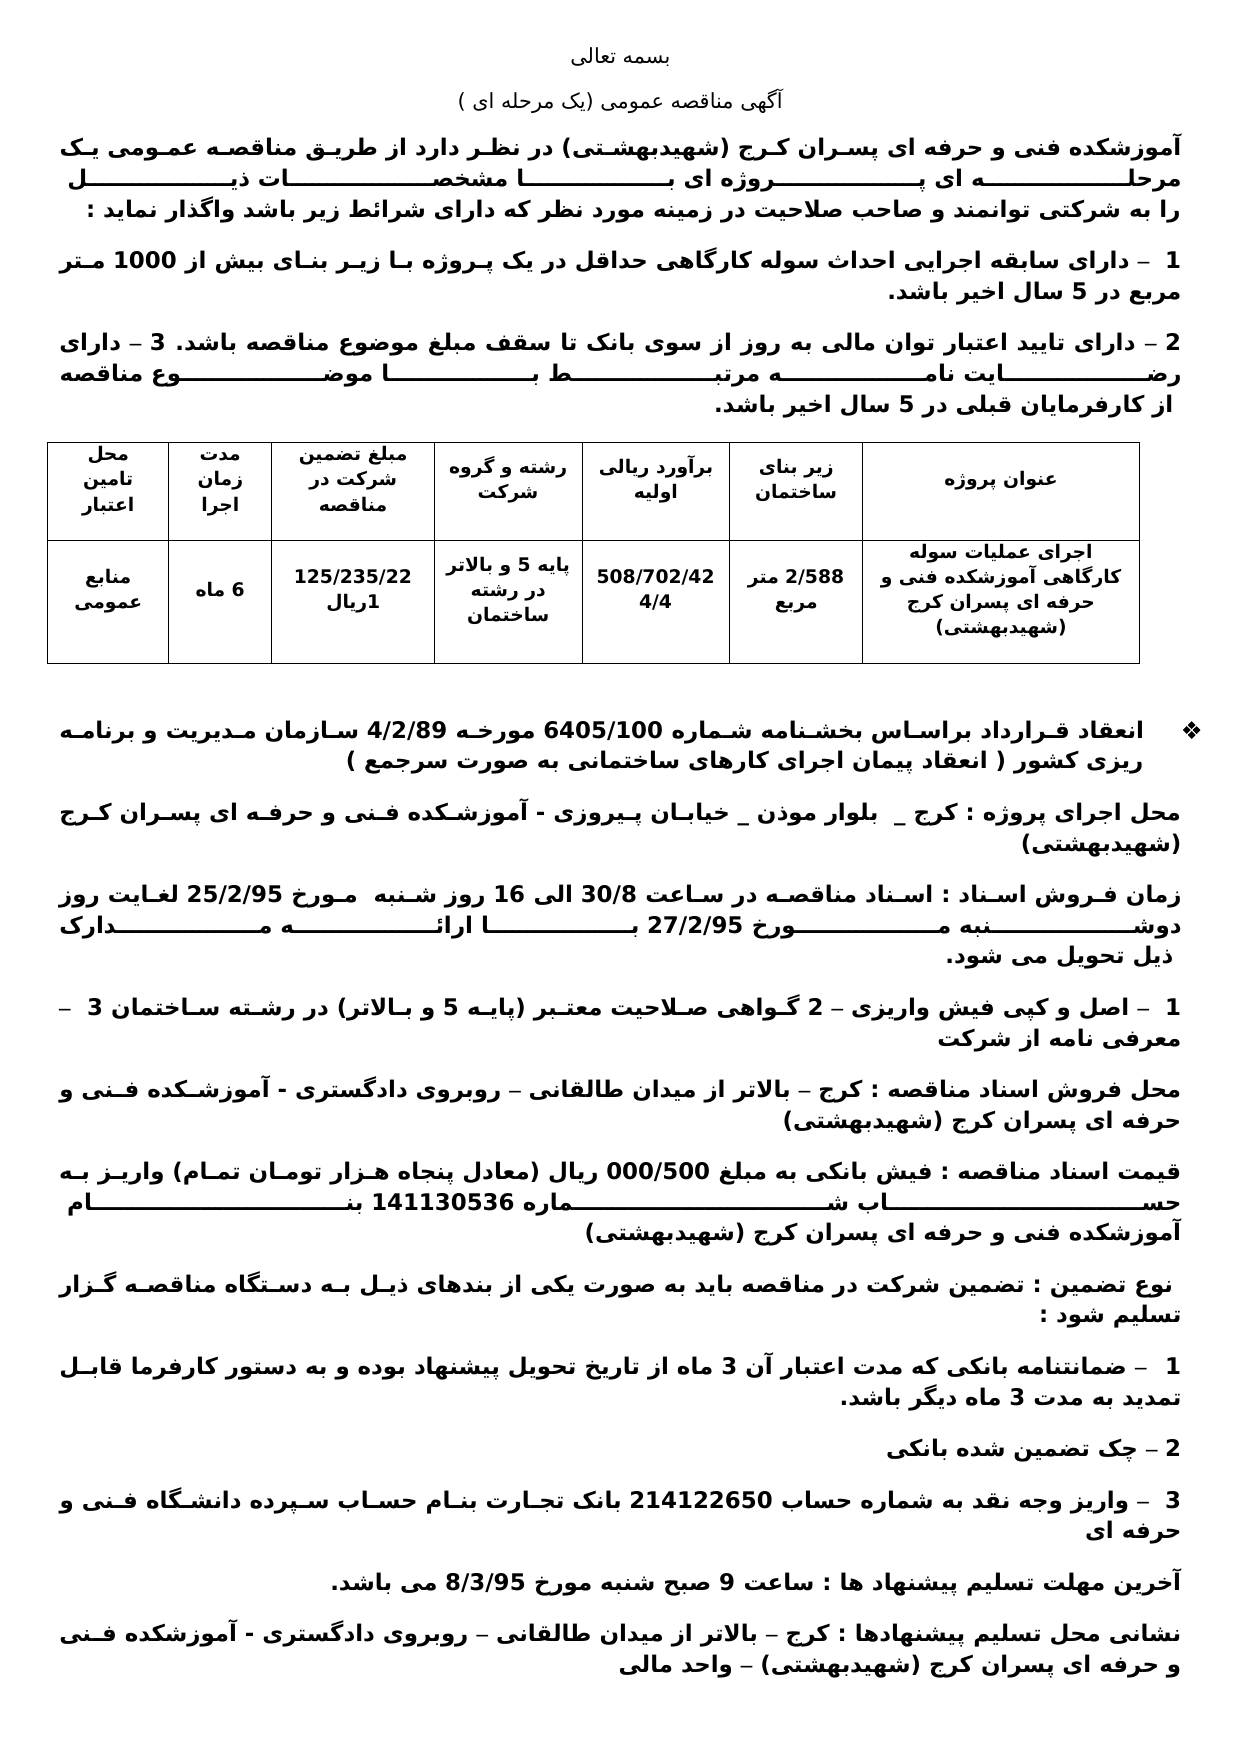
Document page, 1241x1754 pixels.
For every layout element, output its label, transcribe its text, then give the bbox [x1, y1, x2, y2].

table_cell اجرای عملیات سوله کارگاهی آموزشکده فنی و حرفه ای پسران کرج (شهیدبهشتی) [863, 541, 1139, 663]
table_header زیر بنای ساختمان [730, 443, 862, 540]
table_header برآورد ریالی اولیه [583, 443, 729, 540]
text 3 – واریز وجه نقد به شماره حساب 214122650 بانک تجارت بنام حساب سپرده دانشگاه فنی و حرفه ای [59, 1487, 1181, 1544]
text 1 – اصل و کپی فیش واریزی – 2 گواهی صلاحیت معتبر (پایه 5 و بالاتر) در رشته ساختمان 3 – معرفی نامه از شرکت [59, 994, 1181, 1051]
table_header مدت زمان اجرا [169, 443, 271, 540]
table_cell 508/702/424/4 [583, 541, 729, 663]
text بسمه تعالی [59, 44, 1181, 69]
text نوع تضمین : تضمین شرکت در مناقصه باید به صورت یکی از بندهای ذیل به دستگاه مناقصه گزار تسلیم شود : [59, 1271, 1181, 1328]
text 2 – دارای تایید اعتبار توان مالی به روز از سوی بانک تا سقف مبلغ موضوع مناقصه باشد. 3 – دارای رضایت نامه مرتبط با موضوع مناقصه از کارفرمایان قبلی در 5 سال اخیر باشد. [59, 329, 1181, 417]
table_header رشته و گروه شرکت [435, 443, 582, 540]
text محل فروش اسناد مناقصه : کرج – بالاتر از میدان طالقانی – روبروی دادگستری - آموزشکده فنی و حرفه ای پسران کرج (شهیدبهشتی) [59, 1076, 1181, 1133]
table_cell 2/588 متر مربع [730, 541, 862, 663]
text محل اجرای پروژه : کرج _ بلوار موذن _ خیابان پیروزی - آموزشکده فنی و حرفه ای پسران کرج (شهیدبهشتی) [59, 799, 1181, 856]
table_cell پایه 5 و بالاتر در رشته ساختمان [435, 541, 582, 663]
text 1 – دارای سابقه اجرایی احداث سوله کارگاهی حداقل در یک پروژه با زیر بنای بیش از 1000 متر مربع در 5 سال اخیر باشد. [59, 247, 1181, 305]
text زمان فروش اسناد : اسناد مناقصه در ساعت 30/8 الی 16 روز شنبه مورخ 25/2/95 لغایت روز دوشنبه مورخ 27/2/95 با ارائه مدارک ذیل تحویل می شود. [59, 881, 1181, 969]
text 2 – چک تضمین شده بانکی [59, 1435, 1181, 1462]
text آگهی مناقصه عمومی (یک مرحله ای ) [59, 89, 1181, 114]
table_cell 6 ماه [169, 541, 271, 663]
table_cell منابع عمومی [48, 541, 168, 663]
text آخرین مهلت تسلیم پیشنهاد ها : ساعت 9 صبح شنبه مورخ 8/3/95 می باشد. [59, 1569, 1181, 1596]
text قیمت اسناد مناقصه : فیش بانکی به مبلغ 000/500 ریال (معادل پنجاه هزار تومان تمام) واریز به حساب شماره 141130536 بنام آموزشکده فنی و حرفه ای پسران کرج (شهیدبهشتی) [59, 1158, 1181, 1246]
text آموزشکده فنی و حرفه ای پسران کرج (شهیدبهشتی) در نظر دارد از طریق مناقصه عمومی یک مرحله ای پروژه ای با مشخصات ذیل را به شرکتی توانمند و صاحب صلاحیت در زمینه مورد نظر که دارای شرائط زیر باشد واگذار نماید : [59, 134, 1181, 222]
list انعقاد قرارداد براساس بخشنامه شماره 6405/100 مورخه 4/2/89 سازمان مدیریت و برنامه ریزی کشور ( انعقاد پیمان اجرای کارهای ساختمانی به صورت سرجمع ) [59, 717, 1181, 774]
text نشانی محل تسلیم پیشنهادها : کرج – بالاتر از میدان طالقانی – روبروی دادگستری - آموزشکده فنی و حرفه ای پسران کرج (شهیدبهشتی) – واحد مالی [59, 1621, 1181, 1678]
table_header مبلغ تضمین شرکت در مناقصه [272, 443, 434, 540]
table_header عنوان پروژه [863, 443, 1139, 540]
table_header محل تامین اعتبار [48, 443, 168, 540]
text 1 – ضمانتنامه بانکی که مدت اعتبار آن 3 ماه از تاریخ تحویل پیشنهاد بوده و به دستور کارفرما قابل تمدید به مدت 3 ماه دیگر باشد. [59, 1353, 1181, 1411]
table_cell 125/235/221ریال [272, 541, 434, 663]
